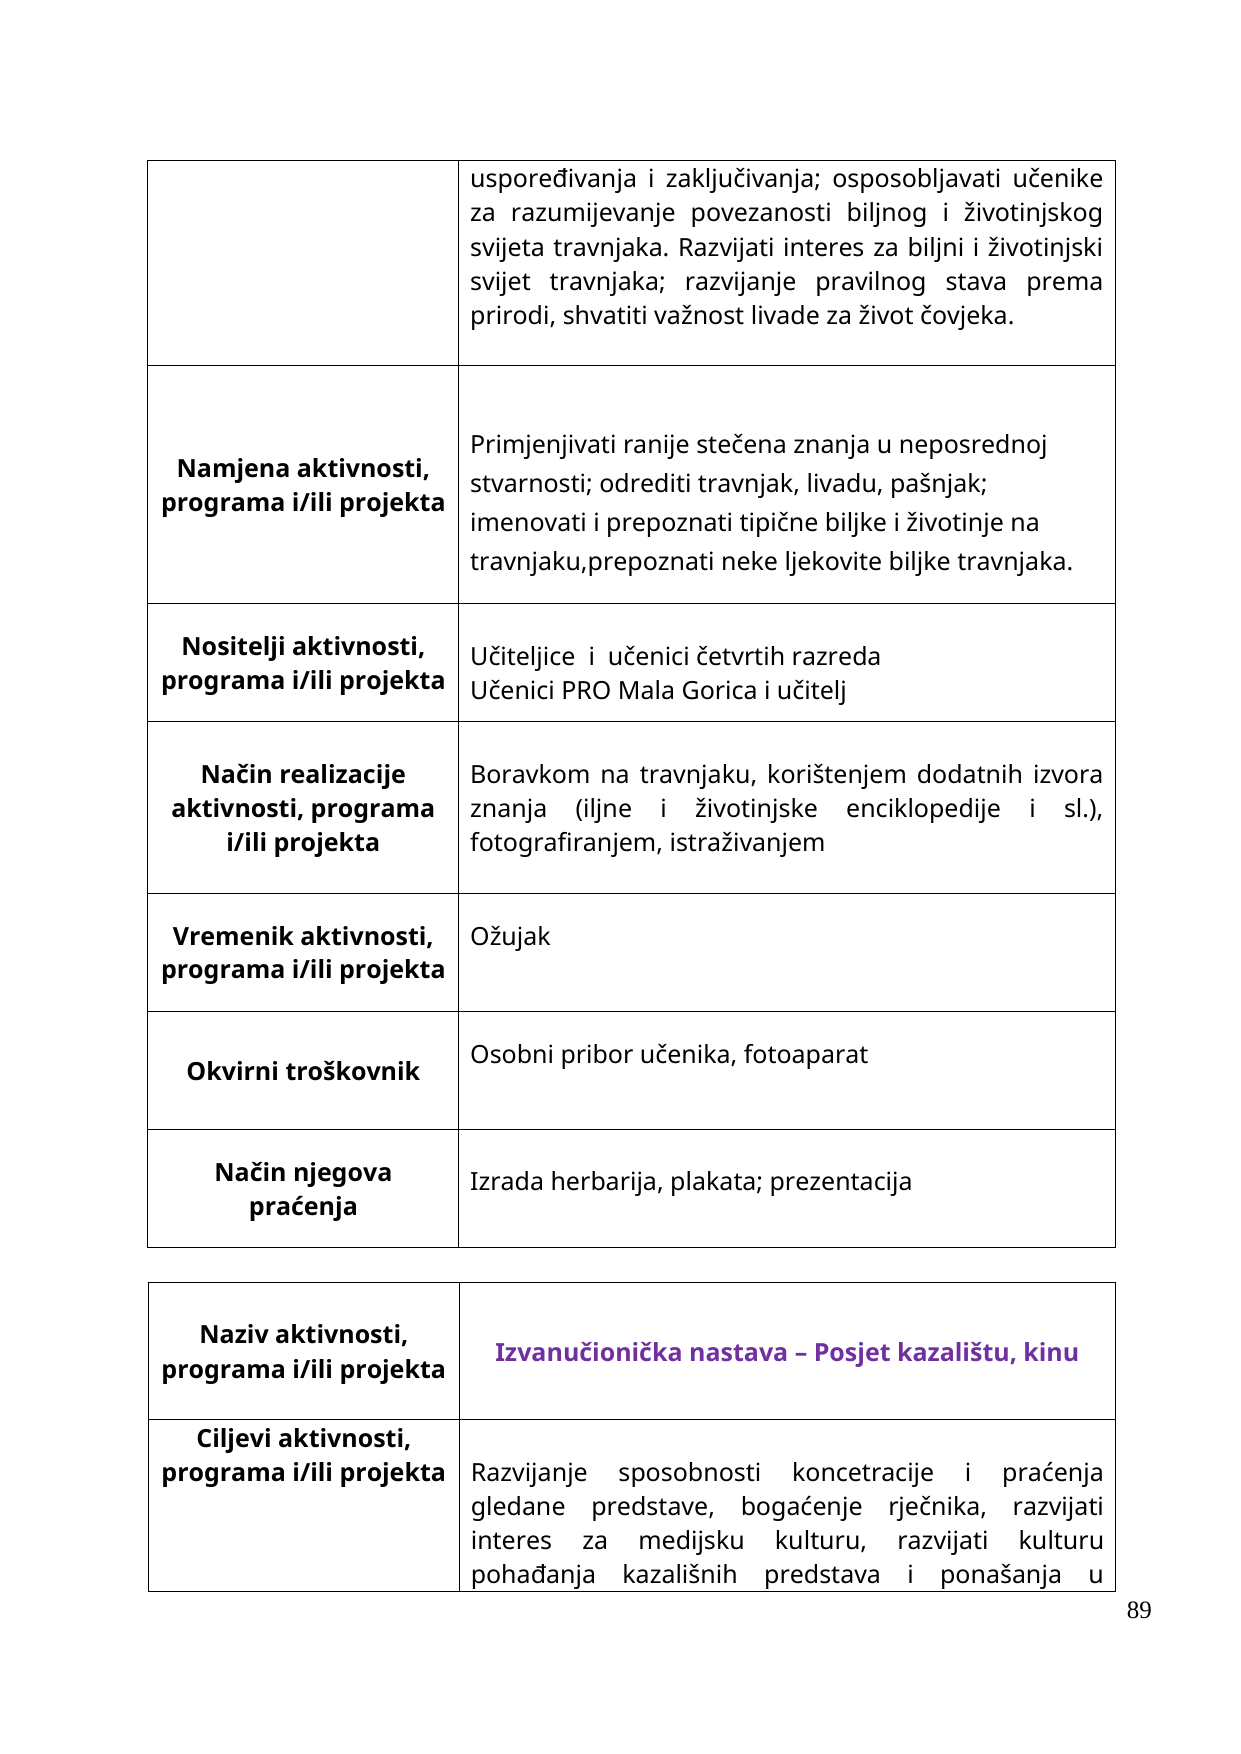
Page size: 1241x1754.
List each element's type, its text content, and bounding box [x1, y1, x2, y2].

table_cell Nositelji aktivnosti, programa i/ili projekta [148, 604, 458, 721]
table_cell Izrada herbarija, plakata; prezentacija [459, 1130, 1115, 1247]
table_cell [149, 1420, 459, 1591]
table_header Naziv aktivnosti, programa i/ili projekta [149, 1283, 459, 1419]
table_header Izvanučionička nastava – Posjet kazalištu, kinu [460, 1283, 1115, 1419]
table_cell Učiteljice i učenici četvrtih razreda Učenici PRO Mala Gorica i učitelj [459, 604, 1115, 721]
table_cell Ožujak [459, 894, 1115, 1011]
table_cell Boravkom na travnjaku, korištenjem dodatnih izvora znanja (iljne i životinjske enciklopedije i sl.), fotografiranjem, istraživanjem [459, 722, 1115, 893]
table_cell Način njegova praćenja [148, 1130, 458, 1247]
table_cell Vremenik aktivnosti, programa i/ili projekta [148, 894, 458, 1011]
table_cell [460, 1420, 1115, 1591]
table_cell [148, 161, 458, 365]
table_cell Primjenjivati ranije stečena znanja u neposrednoj stvarnosti; odrediti travnjak, livadu, pašnjak; imenovati i prepoznati tipične biljke i životinje na travnjaku,prepoznati neke ljekovite biljke travnjaka. [459, 366, 1115, 603]
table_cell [459, 161, 1115, 365]
table_cell Način realizacije aktivnosti, programa i/ili projekta [148, 722, 458, 893]
table_cell Okvirni troškovnik [148, 1012, 458, 1129]
table_cell Osobni pribor učenika, fotoaparat [459, 1012, 1115, 1129]
table_cell Namjena aktivnosti, programa i/ili projekta [148, 366, 458, 603]
